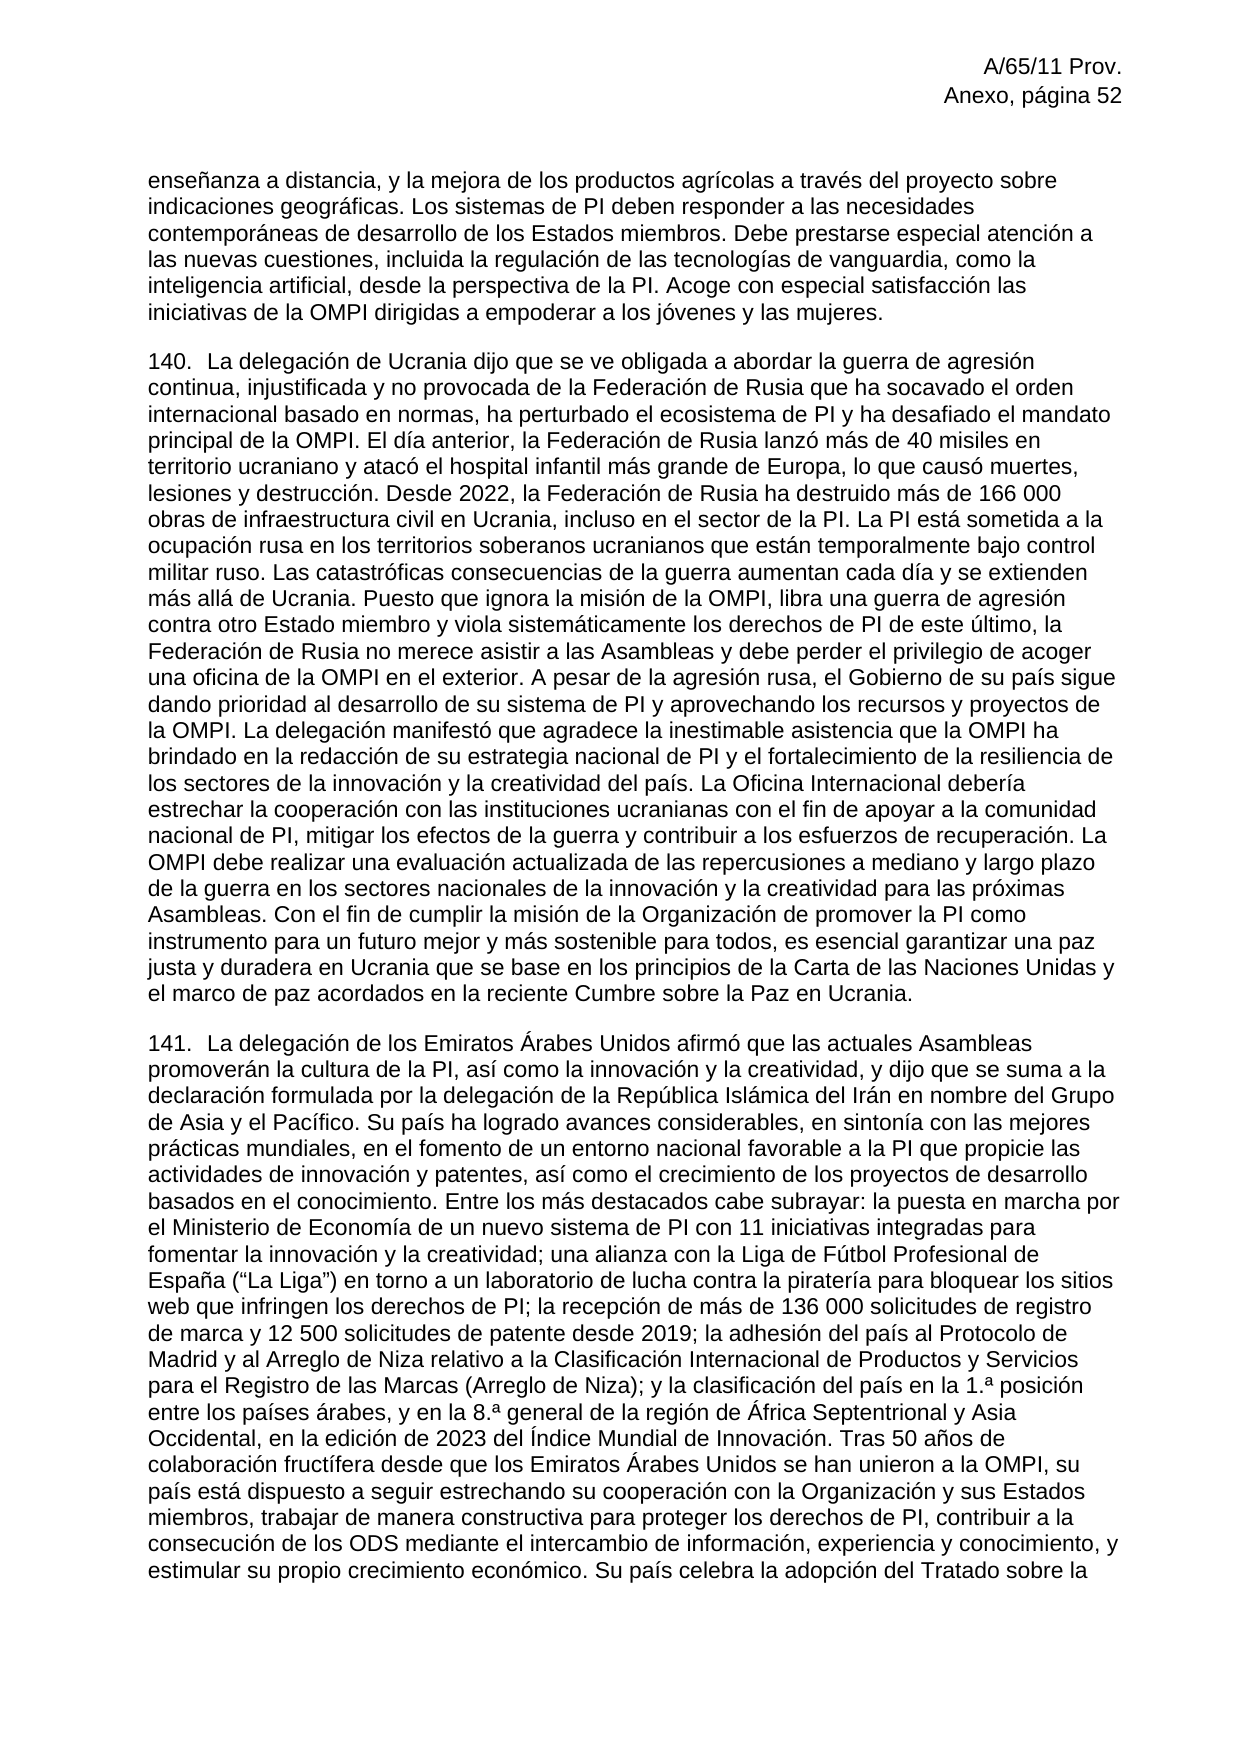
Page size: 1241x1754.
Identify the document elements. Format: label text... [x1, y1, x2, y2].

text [148, 1030, 1122, 1583]
text La delegación de Ucrania dijo que se ve obligada a abordar la guerra de agresión continua, injustificada y no provocada de la Federación de Rusia que ha socavado el orden internacional basado en normas, ha perturbado el ecosistema de PI y ha desafiado el mandato principal de la OMPI. El día anterior, la Federación de Rusia lanzó más de 40 misiles en territorio ucraniano y atacó el hospital infantil más grande de Europa, lo que causó muertes, lesiones y destrucción. Desde 2022, la Federación de Rusia ha destruido más de 166 000 obras de infraestructura civil en Ucrania, incluso en el sector de la PI. La PI está sometida a la ocupación rusa en los territorios soberanos ucranianos que están temporalmente bajo control militar ruso. Las catastróficas consecuencias de la guerra aumentan cada día y se extienden más allá de Ucrania. Puesto que ignora la misión de la OMPI, libra una guerra de agresión contra otro Estado miembro y viola sistemáticamente los derechos de PI de este último, la Federación de Rusia no merece asistir a las Asambleas y debe perder el privilegio de acoger una oficina de la OMPI en el exterior. A pesar de la agresión rusa, el Gobierno de su país sigue dando prioridad al desarrollo de su sistema de PI y aprovechando los recursos y proyectos de la OMPI. La delegación manifestó que agradece la inestimable asistencia que la OMPI ha brindado en la redacción de su estrategia nacional de PI y el fortalecimiento de la resiliencia de los sectores de la innovación y la creatividad del país. La Oficina Internacional debería estrechar la cooperación con las instituciones ucranianas con el fin de apoyar a la comunidad nacional de PI, mitigar los efectos de la guerra y contribuir a los esfuerzos de recuperación. La OMPI debe realizar una evaluación actualizada de las repercusiones a mediano y largo plazo de la guerra en los sectores nacionales de la innovación y la creatividad para las próximas Asambleas. Con el fin de cumplir la misión de la Organización de promover la PI como instrumento para un futuro mejor y más sostenible para todos, es esencial garantizar una paz justa y duradera en Ucrania que se base en los principios de la Carta de las Naciones Unidas y el marco de paz acordados en la reciente Cumbre sobre la Paz en Ucrania. [148, 348, 1122, 1007]
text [148, 167, 1122, 325]
